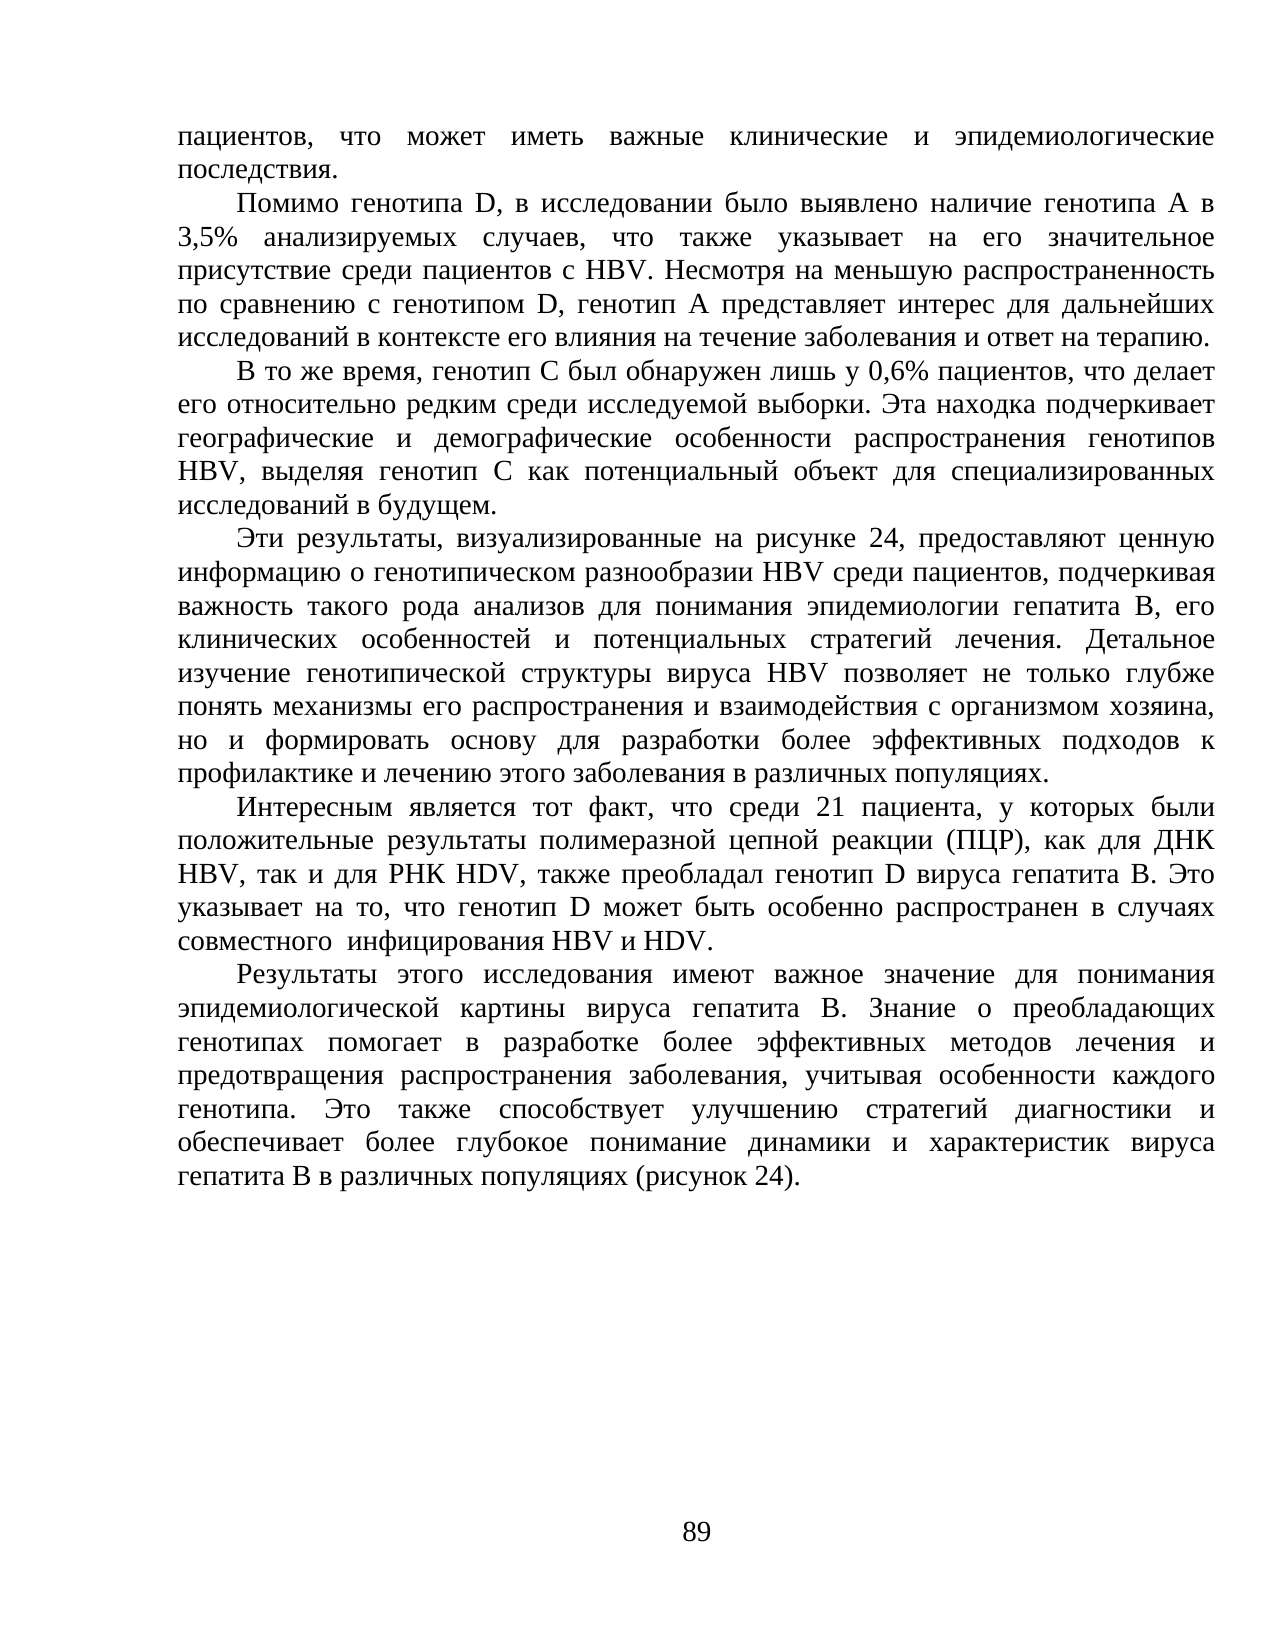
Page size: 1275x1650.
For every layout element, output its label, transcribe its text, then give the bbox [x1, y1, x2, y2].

text Интересным является тот факт, что среди 21 пациента, у которых были положительные результаты полимеразной цепной реакции (ПЦР), как для ДНК HBV, так и для РНК HDV, также преобладал генотип D вируса гепатита B. Это указывает на то, что генотип D может быть особенно распространен в случаях совместного инфицирования HBV и HDV. [177, 789, 1216, 957]
text Эти результаты, визуализированные на рисунке 24, предоставляют ценную информацию о генотипическом разнообразии HBV среди пациентов, подчеркивая важность такого рода анализов для понимания эпидемиологии гепатита B, его клинических особенностей и потенциальных стратегий лечения. Детальное изучение генотипической структуры вируса HBV позволяет не только глубже понять механизмы его распространения и взаимодействия с организмом хозяина, но и формировать основу для разработки более эффективных подходов к профилактике и лечению этого заболевания в различных популяциях. [177, 521, 1216, 789]
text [177, 118, 1216, 185]
text Помимо генотипа D, в исследовании было выявлено наличие генотипа A в 3,5% анализируемых случаев, что также указывает на его значительное присутствие среди пациентов с HBV. Несмотря на меньшую распространенность по сравнению с генотипом D, генотип A представляет интерес для дальнейших исследований в контексте его влияния на течение заболевания и ответ на терапию. [177, 185, 1216, 353]
text В то же время, генотип C был обнаружен лишь у 0,6% пациентов, что делает его относительно редким среди исследуемой выборки. Эта находка подчеркивает географические и демографические особенности распространения генотипов HBV, выделяя генотип C как потенциальный объект для специализированных исследований в будущем. [177, 353, 1216, 521]
text Результаты этого исследования имеют важное значение для понимания эпидемиологической картины вируса гепатита B. Знание о преобладающих генотипах помогает в разработке более эффективных методов лечения и предотвращения распространения заболевания, учитывая особенности каждого генотипа. Это также способствует улучшению стратегий диагностики и обеспечивает более глубокое понимание динамики и характеристик вируса гепатита B в различных популяциях (рисунок 24). [177, 957, 1216, 1191]
